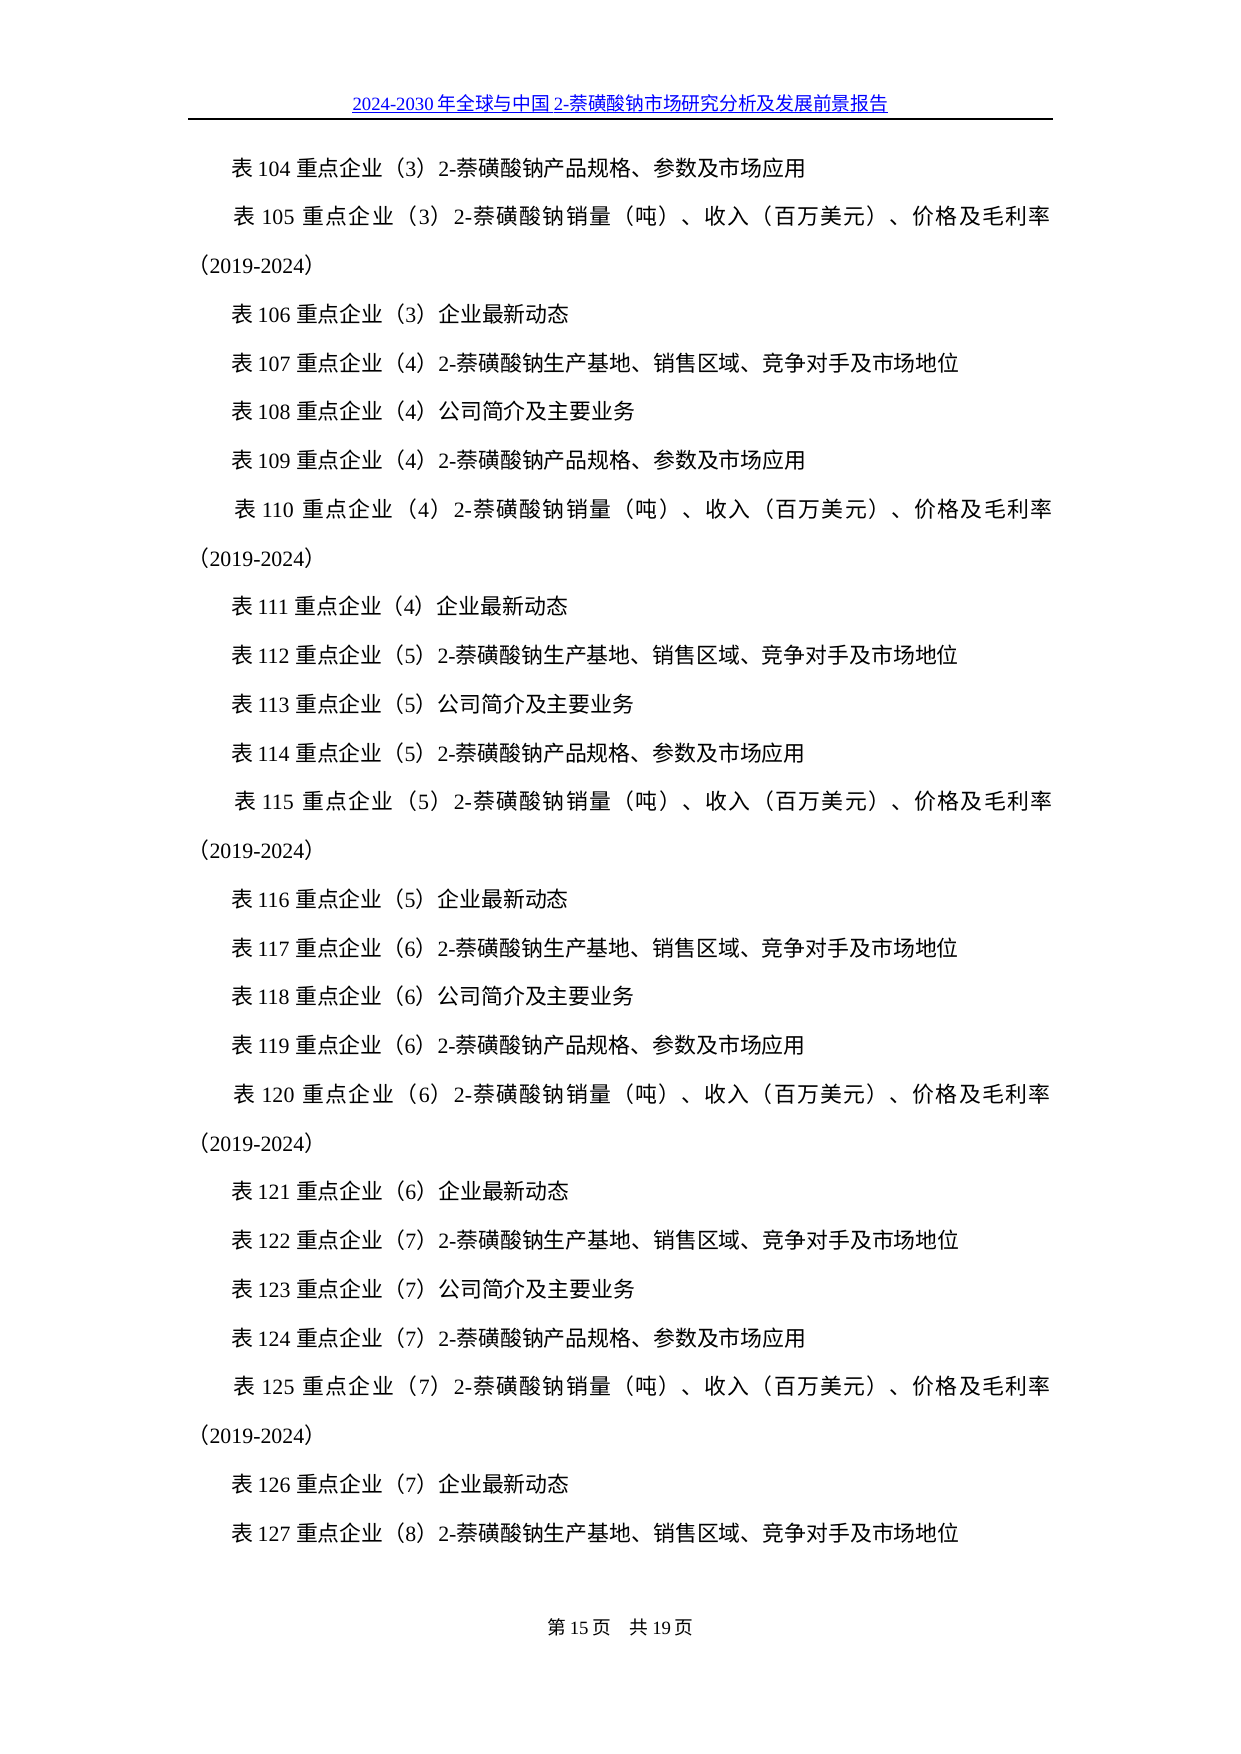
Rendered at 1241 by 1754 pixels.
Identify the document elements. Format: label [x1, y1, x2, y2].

text [187, 150, 1053, 1548]
